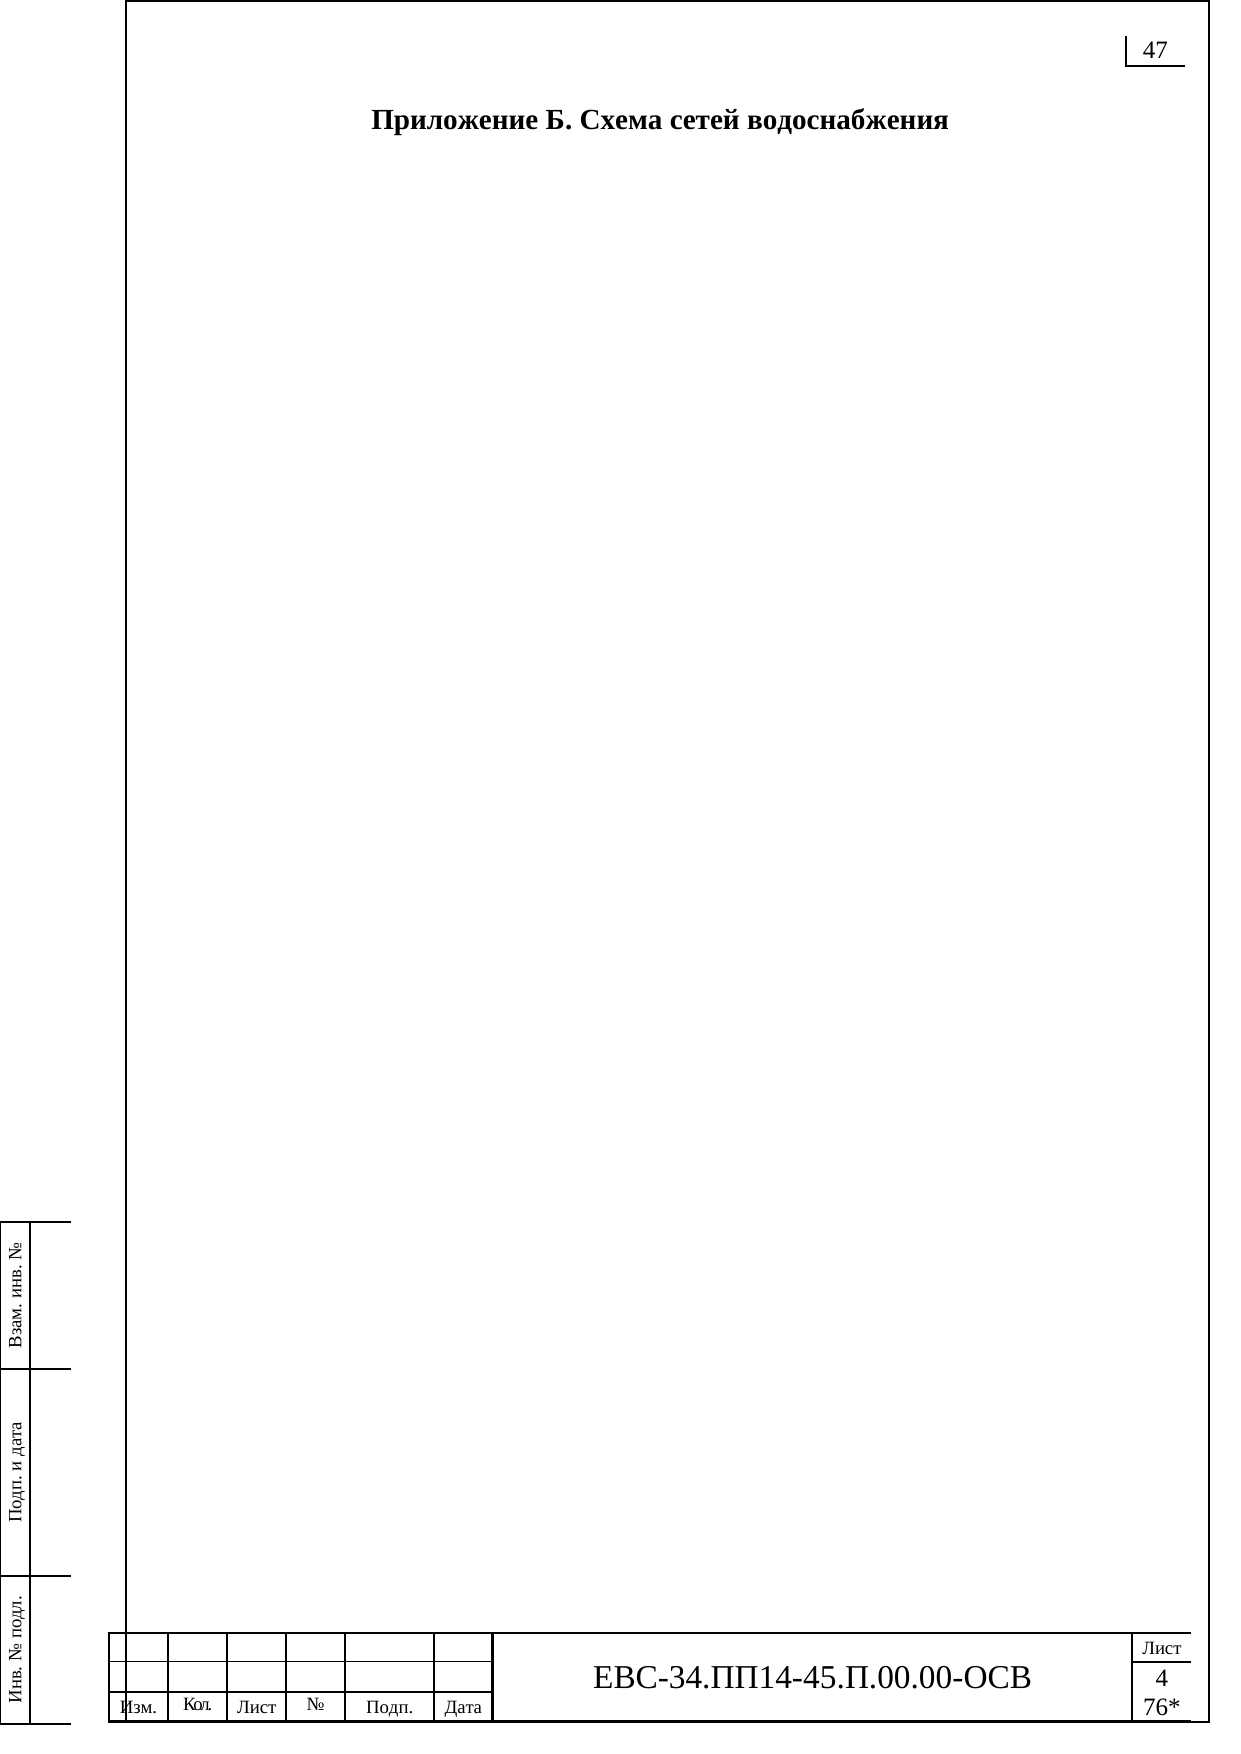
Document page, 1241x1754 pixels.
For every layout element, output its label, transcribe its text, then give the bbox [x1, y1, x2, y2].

text Приложение Б. Схема сетей водоснабжения [177, 102, 1143, 136]
